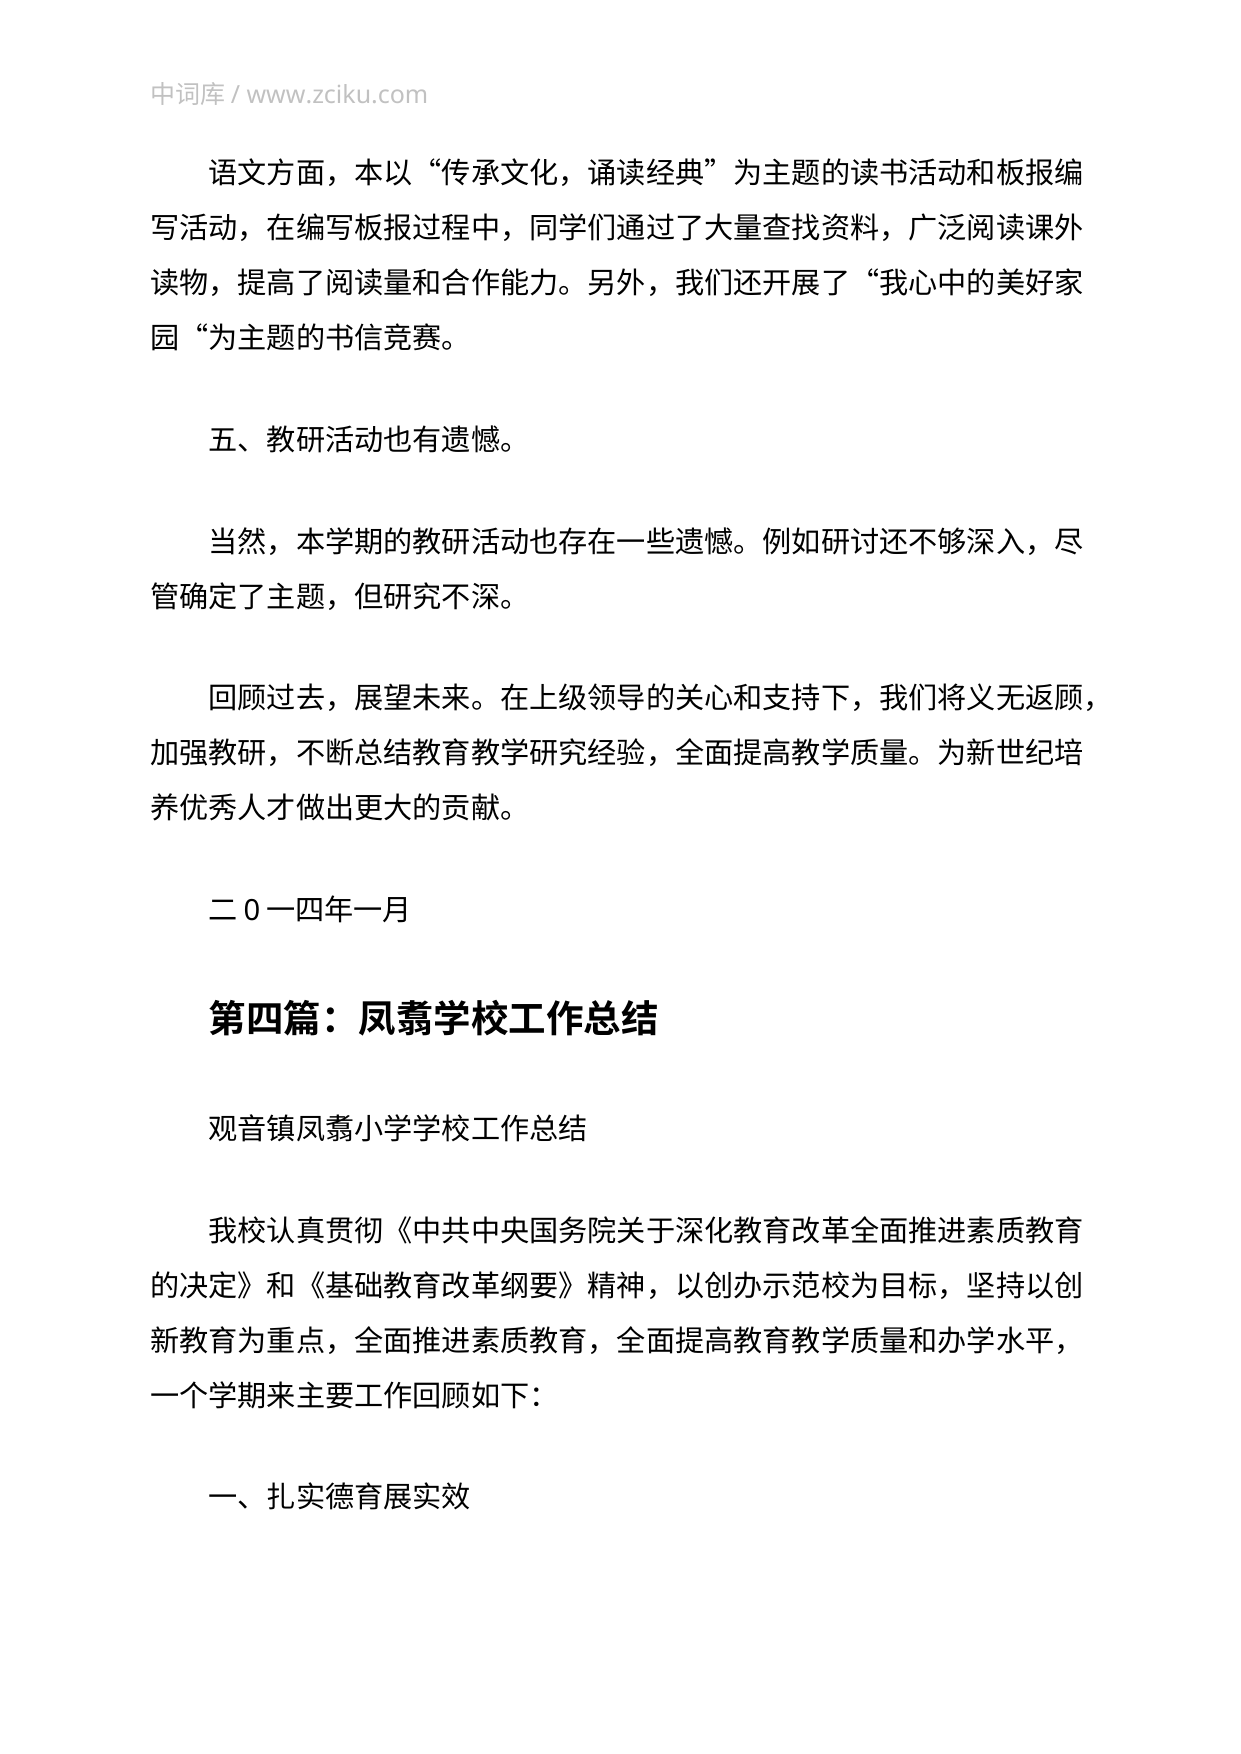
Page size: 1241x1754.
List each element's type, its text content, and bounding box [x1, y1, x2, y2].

text 回顾过去，展望未来。在上级领导的关心和支持下，我们将义无返顾，加强教研，不断总结教育教学研究经验，全面提高教学质量。为新世纪培养优秀人才做出更大的贡献。 [150, 675, 1090, 827]
text 语文方面，本以“传承文化，诵读经典”为主题的读书活动和板报编写活动，在编写板报过程中，同学们通过了大量查找资料，广泛阅读课外读物，提高了阅读量和合作能力。另外，我们还开展了“我心中的美好家园“为主题的书信竞赛。 [150, 150, 1090, 357]
text 第四篇：凤翥学校工作总结 [150, 988, 1090, 1043]
text 五、教研活动也有遗憾。 [150, 416, 1090, 459]
text 一、扎实德育展实效 [150, 1474, 1090, 1516]
text 当然，本学期的教研活动也存在一些遗憾。例如研讨还不够深入，尽管确定了主题，但研究不深。 [150, 518, 1090, 615]
text 二0一四年一月 [150, 886, 1090, 929]
text 我校认真贯彻《中共中央国务院关于深化教育改革全面推进素质教育的决定》和《基础教育改革纲要》精神，以创办示范校为目标，坚持以创新教育为重点，全面推进素质教育，全面提高教育教学质量和办学水平，一个学期来主要工作回顾如下： [150, 1208, 1090, 1414]
text 观音镇凤翥小学学校工作总结 [150, 1106, 1090, 1148]
